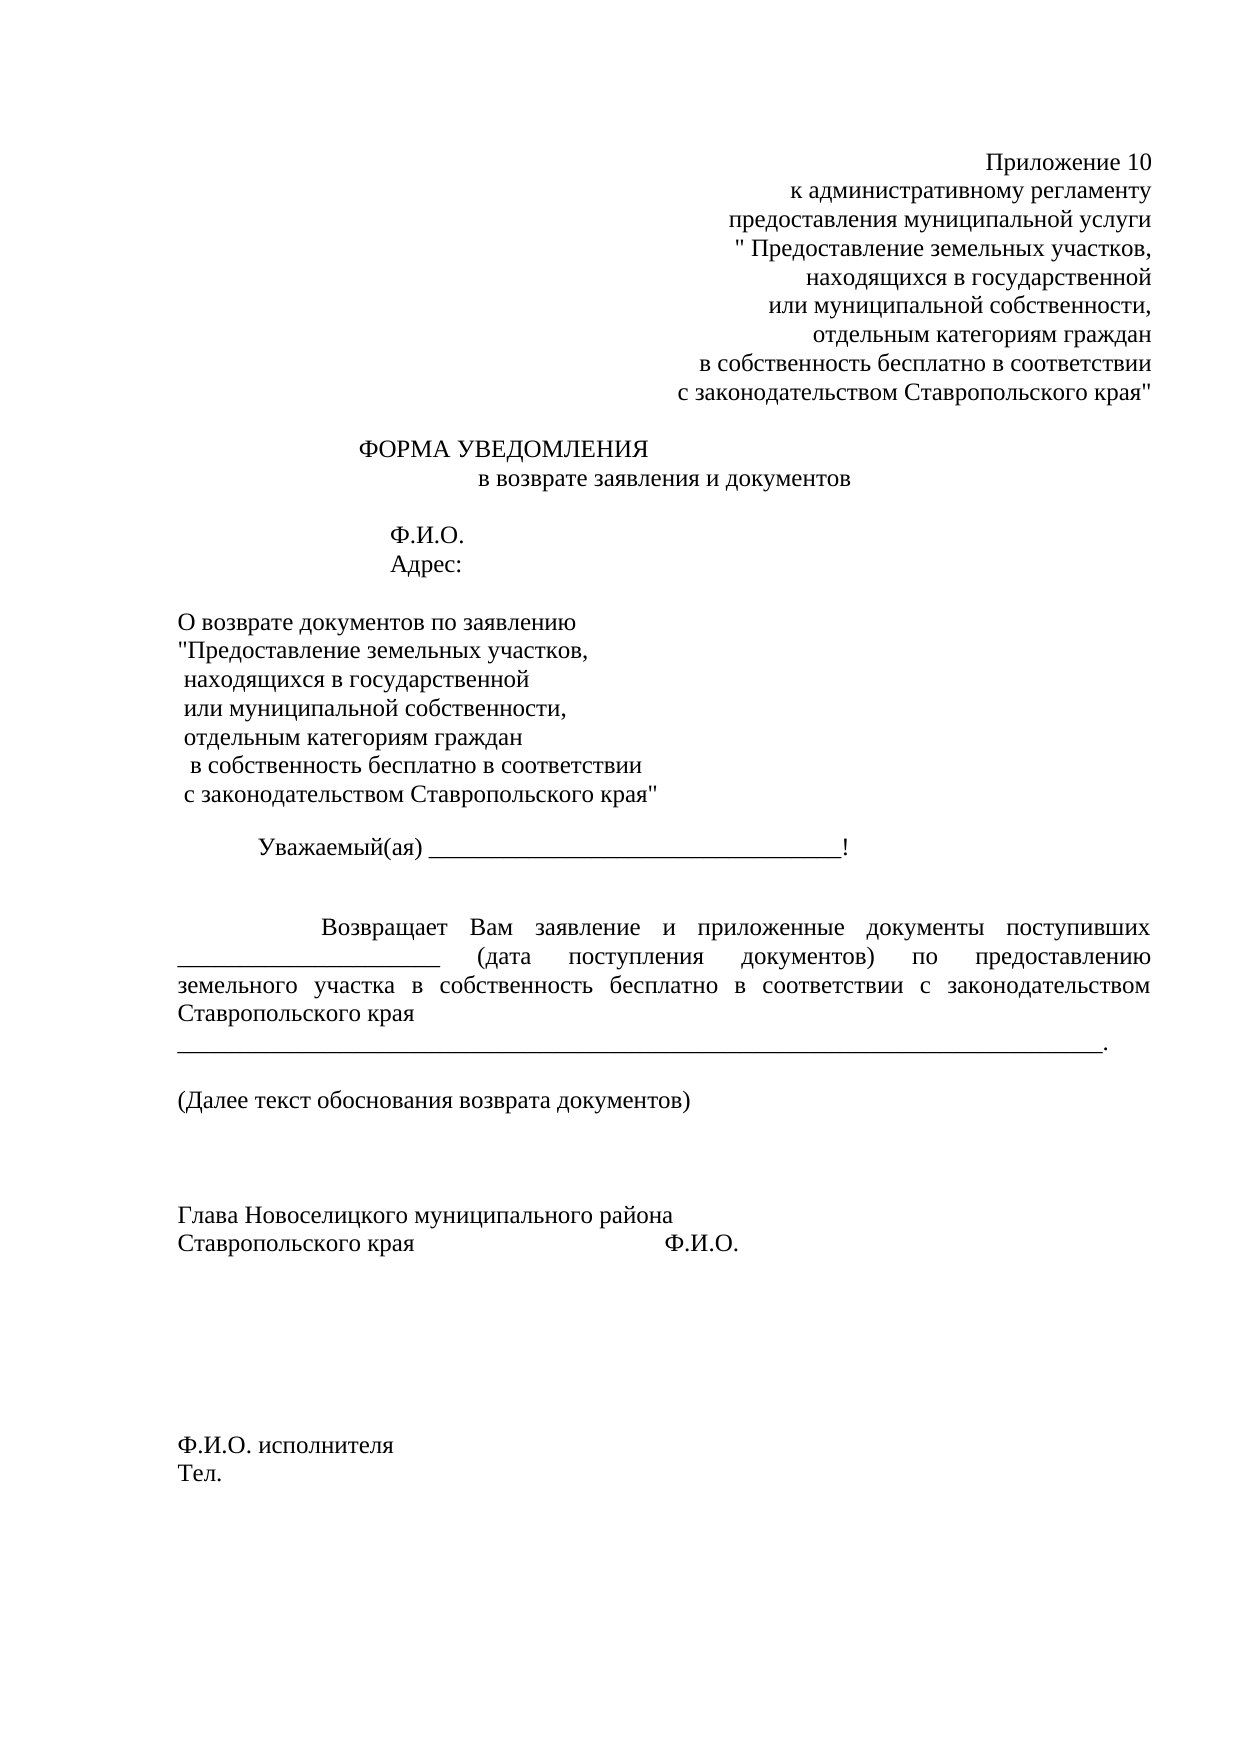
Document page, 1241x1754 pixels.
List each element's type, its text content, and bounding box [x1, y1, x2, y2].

text в возврате заявления и документов [177, 463, 1152, 492]
text __________________________________________________________________________. [177, 1027, 1152, 1056]
text ФОРМА УВЕДОМЛЕНИЯ [177, 434, 1152, 463]
text " Предоставление земельных участков, [177, 233, 1152, 262]
text или муниципальной собственности, [177, 291, 1152, 319]
text с законодательством Ставропольского края" [177, 779, 1152, 808]
text "Предоставление земельных участков, [177, 636, 1152, 664]
text отдельным категориям граждан [177, 722, 1152, 751]
text Глава Новоселицкого муниципального района [177, 1200, 1152, 1228]
text предоставления муниципальной услуги [177, 204, 1152, 233]
text Возвращает Вам заявление и приложенные документы поступивших _____________________ (дата поступления документов) по предоставлению земельного участка в собственность бесплатно в соответствии с законодательством Ставропольского края [177, 912, 1152, 1027]
text Уважаемый(ая) _________________________________! [177, 832, 1152, 861]
text Ставропольского края Ф.И.О. [177, 1228, 1152, 1257]
text О возврате документов по заявлению [177, 607, 1152, 636]
text Приложение 10 [177, 147, 1152, 176]
text отдельным категориям граждан [177, 319, 1152, 348]
text находящихся в государственной [177, 664, 1152, 693]
text Тел. [177, 1458, 1152, 1487]
text (Далее текст обоснования возврата документов) [177, 1085, 1152, 1113]
text Ф.И.О. исполнителя [177, 1430, 1152, 1458]
text находящихся в государственной [177, 262, 1152, 291]
text или муниципальной собственности, [177, 693, 1152, 722]
text с законодательством Ставропольского края" [177, 377, 1152, 406]
text в собственность бесплатно в соответствии [177, 751, 1152, 779]
text в собственность бесплатно в соответствии [177, 348, 1152, 377]
text Адрес: [177, 549, 1152, 578]
text к административному регламенту [177, 176, 1152, 204]
text Ф.И.О. [177, 521, 1152, 549]
